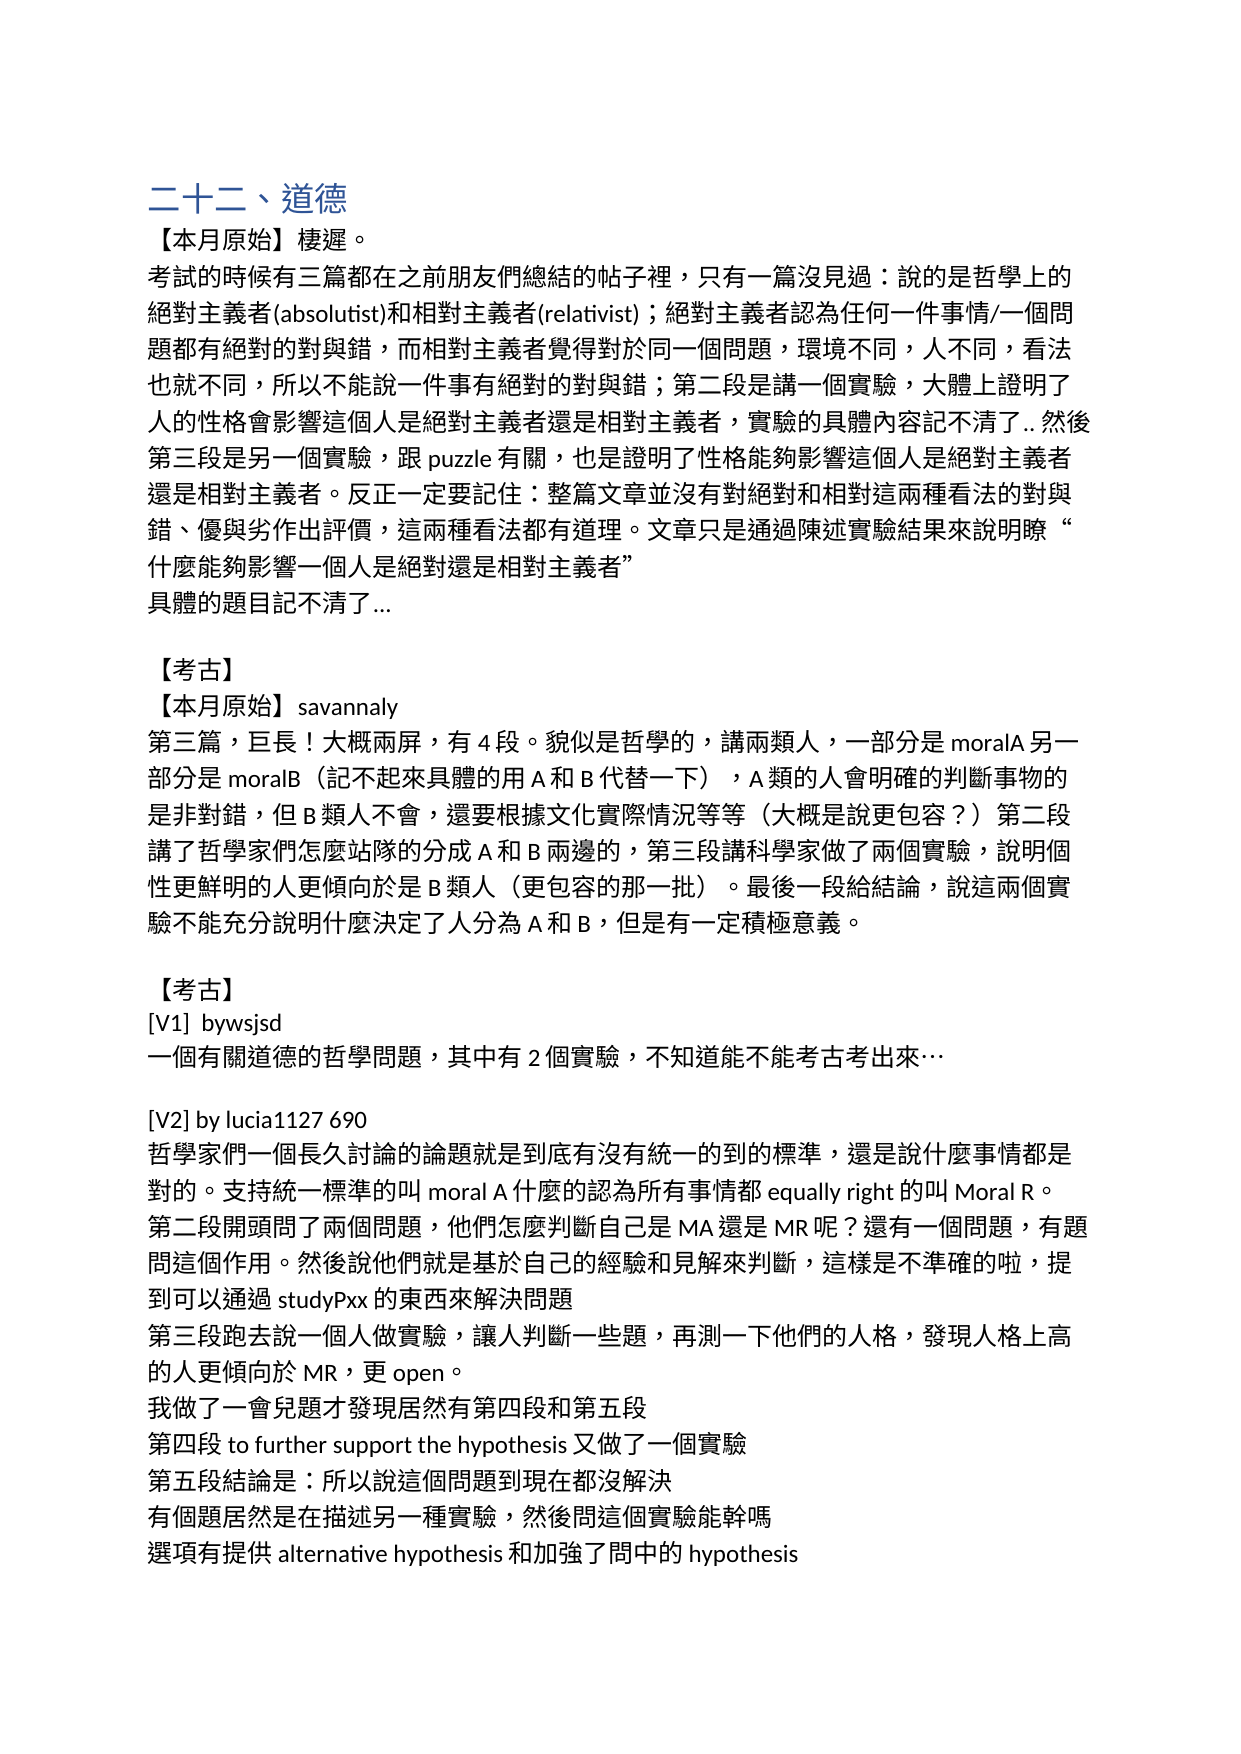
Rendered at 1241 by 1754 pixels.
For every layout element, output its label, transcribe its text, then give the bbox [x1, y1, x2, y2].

text 第三篇，巨長！大概兩屏，有4段。貌似是哲學的，講兩類人，一部分是moralA另一部分是moralB（記不起來具體的用A和B代替一下），A類的人會明確的判斷事物的是非對錯，但B類人不會，還要根據文化實際情況等等（大概是說更包容？）第二段講了哲學家們怎麼站隊的分成A和B兩邊的，第三段講科學家做了兩個實驗，說明個性更鮮明的人更傾向於是B類人（更包容的那一批）。最後一段給結論，說這兩個實驗不能充分說明什麼決定了人分為A和B，但是有一定積極意義。 [148, 723, 1093, 940]
text 哲學家們一個長久討論的論題就是到底有沒有統一的到的標準，還是說什麼事情都是對的。支持統一標準的叫moral A什麼的認為所有事情都equally right的叫Moral R。 [148, 1135, 1093, 1207]
text 第四段to further support the hypothesis又做了一個實驗 [148, 1425, 1093, 1461]
text 有個題居然是在描述另一種實驗，然後問這個實驗能幹嗎 [148, 1497, 1093, 1533]
text 第五段結論是：所以說這個問題到現在都沒解決 [148, 1461, 1093, 1497]
text 【本月原始】棲遲。 [148, 221, 1093, 257]
text 【考古】 [148, 971, 1093, 1007]
text 選項有提供alternative hypothesis和加強了問中的hypothesis [148, 1533, 1093, 1570]
text 一個有關道德的哲學問題，其中有2個實驗，不知道能不能考古考出來… [148, 1037, 1093, 1074]
text 【考古】 [148, 650, 1093, 686]
text 第三段跑去說一個人做實驗，讓人判斷一些題，再測一下他們的人格，發現人格上高的人更傾向於MR，更open。 [148, 1316, 1093, 1388]
text [V2] by lucia1127 690 [148, 1104, 1093, 1135]
text 我做了一會兒題才發現居然有第四段和第五段 [148, 1388, 1093, 1425]
text 考試的時候有三篇都在之前朋友們總結的帖子裡，只有一篇沒見過：說的是哲學上的絕對主義者(absolutist)和相對主義者(relativist)；絕對主義者認為任何一件事情/一個問題都有絕對的對與錯，而相對主義者覺得對於同一個問題，環境不同，人不同，看法也就不同，所以不能說一件事有絕對的對與錯；第二段是講一個實驗，大體上證明了人的性格會影響這個人是絕對主義者還是相對主義者，實驗的具體內容記不清了.. 然後第三段是另一個實驗，跟puzzle有關，也是證明了性格能夠影響這個人是絕對主義者還是相對主義者。反正一定要記住：整篇文章並沒有對絕對和相對這兩種看法的對與錯、優與劣作出評價，這兩種看法都有道理。文章只是通過陳述實驗結果來說明瞭“什麼能夠影響一個人是絕對還是相對主義者” [148, 257, 1093, 583]
text 【本月原始】savannaly [148, 686, 1093, 723]
text 具體的題目記不清了... [148, 583, 1093, 619]
text [V1] bywsjsd [148, 1007, 1093, 1037]
subtitle 二十二、道德 [148, 173, 1093, 221]
text 第二段開頭問了兩個問題，他們怎麼判斷自己是MA還是MR呢？還有一個問題，有題問這個作用。然後說他們就是基於自己的經驗和見解來判斷，這樣是不準確的啦，提到可以通過studyPxx的東西來解決問題 [148, 1207, 1093, 1316]
